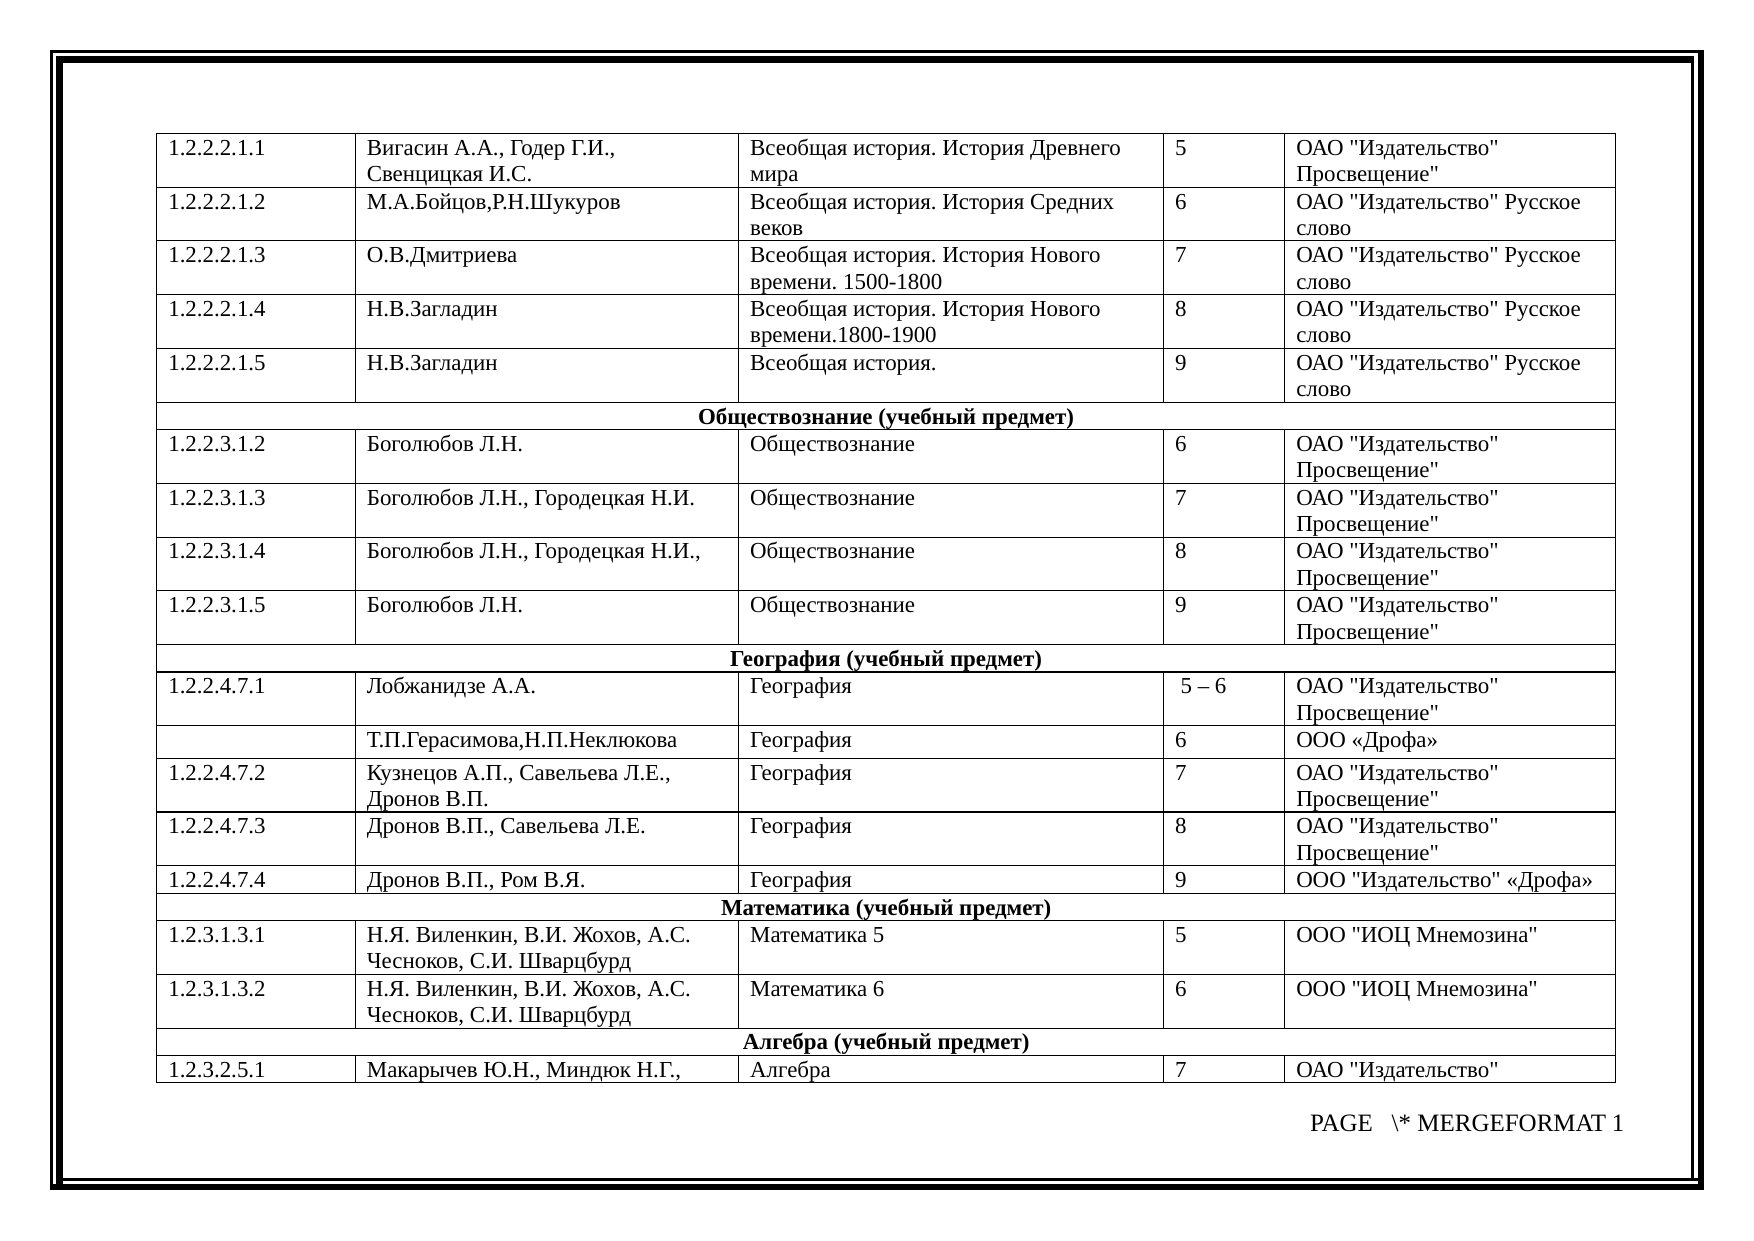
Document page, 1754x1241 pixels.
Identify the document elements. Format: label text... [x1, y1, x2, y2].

table_cell Дронов В.П., Ром В.Я. [356, 866, 738, 892]
table_cell ОАО "Издательство" Просвещение" [1285, 538, 1615, 590]
table_cell ООО "Издательство" «Дрофа» [1285, 866, 1615, 892]
table_cell Всеобщая история. История Нового времени. 1500-1800 [739, 241, 1163, 294]
table_cell ООО "ИОЦ Мнемозина" [1285, 975, 1615, 1027]
table_cell ОАО "Издательство" Русское слово [1285, 295, 1615, 348]
table_cell 8 [1164, 538, 1284, 590]
table_cell Обществознание [739, 591, 1163, 644]
table_cell География [739, 866, 1163, 892]
table_cell ОАО "Издательство" Русское слово [1285, 241, 1615, 294]
table_cell ОАО "Издательство" Просвещение" [1285, 134, 1615, 187]
table_cell 9 [1164, 349, 1284, 402]
table_cell Н.Я. Виленкин, В.И. Жохов, А.С. Чесноков, С.И. Шварцбурд [356, 921, 738, 974]
table_cell Кузнецов А.П., Савельева Л.Е., Дронов В.П. [356, 759, 738, 811]
table_cell 8 [1164, 813, 1284, 865]
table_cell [356, 1056, 738, 1082]
table_cell Математика 5 [739, 921, 1163, 974]
table_cell ОАО "Издательство" Просвещение" [1285, 813, 1615, 865]
table_cell Н.В.Загладин [356, 349, 738, 402]
table_cell М.А.Бойцов,Р.Н.Шукуров [356, 188, 738, 240]
table_cell 1.2.3.1.3.2 [157, 975, 355, 1027]
table_cell 6 [1164, 188, 1284, 240]
table_cell 1.2.2.4.7.1 [157, 673, 355, 725]
table_cell Боголюбов Л.Н., Городецкая Н.И. [356, 484, 738, 537]
table_cell 8 [1164, 295, 1284, 348]
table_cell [1285, 1056, 1615, 1082]
table_cell 1.2.2.4.7.4 [157, 866, 355, 892]
table_cell Боголюбов Л.Н., Городецкая Н.И., [356, 538, 738, 590]
table_cell Всеобщая история. История Средних веков [739, 188, 1163, 240]
table_cell 5 [1164, 921, 1284, 974]
table_cell 1.2.2.4.7.3 [157, 813, 355, 865]
table_cell Обществознание [739, 430, 1163, 483]
table_cell ООО "ИОЦ Мнемозина" [1285, 921, 1615, 974]
table_cell 1.2.2.3.1.4 [157, 538, 355, 590]
table_cell Боголюбов Л.Н. [356, 591, 738, 644]
table_cell 7 [1164, 1056, 1284, 1082]
table_cell О.В.Дмитриева [356, 241, 738, 294]
table_cell 9 [1164, 591, 1284, 644]
table_cell 7 [1164, 759, 1284, 811]
table_cell 7 [1164, 241, 1284, 294]
table_cell ОАО "Издательство" Просвещение" [1285, 591, 1615, 644]
table_cell ОАО "Издательство" Просвещение" [1285, 430, 1615, 483]
table_cell География (учебный предмет) [157, 645, 1615, 671]
table_cell Лобжанидзе А.А. [356, 673, 738, 725]
table_cell [157, 726, 355, 758]
table_cell 1.2.2.2.1.1 [157, 134, 355, 187]
table_cell 1.2.2.3.1.2 [157, 430, 355, 483]
table_cell Обществознание (учебный предмет) [157, 403, 1615, 429]
table_cell Обществознание [739, 538, 1163, 590]
table_cell 5 [1164, 134, 1284, 187]
table_cell География [739, 813, 1163, 865]
table_cell 1.2.2.2.1.3 [157, 241, 355, 294]
table_cell 1.2.2.2.1.2 [157, 188, 355, 240]
table_cell 1.2.2.2.1.5 [157, 349, 355, 402]
table_cell 6 [1164, 975, 1284, 1027]
table_cell Н.Я. Виленкин, В.И. Жохов, А.С. Чесноков, С.И. Шварцбурд [356, 975, 738, 1027]
table_cell 1.2.2.4.7.2 [157, 759, 355, 811]
table_cell География [739, 759, 1163, 811]
table_cell Т.П.Герасимова,Н.П.Неклюкова [356, 726, 738, 758]
table_cell Н.В.Загладин [356, 295, 738, 348]
table_cell ОАО "Издательство" Просвещение" [1285, 484, 1615, 537]
table_cell Алгебра (учебный предмет) [157, 1029, 1615, 1055]
table_cell 6 [1164, 726, 1284, 758]
table_cell География [739, 673, 1163, 725]
table_cell 9 [1164, 866, 1284, 892]
table_cell 6 [1164, 430, 1284, 483]
table_cell 1.2.3.2.5.1 [157, 1056, 355, 1082]
table_cell Боголюбов Л.Н. [356, 430, 738, 483]
table_cell Всеобщая история. [739, 349, 1163, 402]
table_cell Обществознание [739, 484, 1163, 537]
table_cell ООО «Дрофа» [1285, 726, 1615, 758]
table_cell Вигасин А.А., Годер Г.И., Свенцицкая И.С. [356, 134, 738, 187]
table_cell 1.2.2.3.1.5 [157, 591, 355, 644]
table_cell 1.2.3.1.3.1 [157, 921, 355, 974]
table_cell ОАО "Издательство" Просвещение" [1285, 673, 1615, 725]
table_cell ОАО "Издательство" Русское слово [1285, 349, 1615, 402]
table_cell Дронов В.П., Савельева Л.Е. [356, 813, 738, 865]
table_cell 7 [1164, 484, 1284, 537]
table_cell Всеобщая история. История Древнего мира [739, 134, 1163, 187]
table_cell ОАО "Издательство" Русское слово [1285, 188, 1615, 240]
table_cell Алгебра [739, 1056, 1163, 1082]
table_cell 1.2.2.3.1.3 [157, 484, 355, 537]
table_cell 1.2.2.2.1.4 [157, 295, 355, 348]
table_cell 5 – 6 [1164, 673, 1284, 725]
table_cell Математика (учебный предмет) [157, 894, 1615, 920]
table_cell ОАО "Издательство" Просвещение" [1285, 759, 1615, 811]
table_cell География [739, 726, 1163, 758]
table_cell Математика 6 [739, 975, 1163, 1027]
table_cell Всеобщая история. История Нового времени.1800-1900 [739, 295, 1163, 348]
